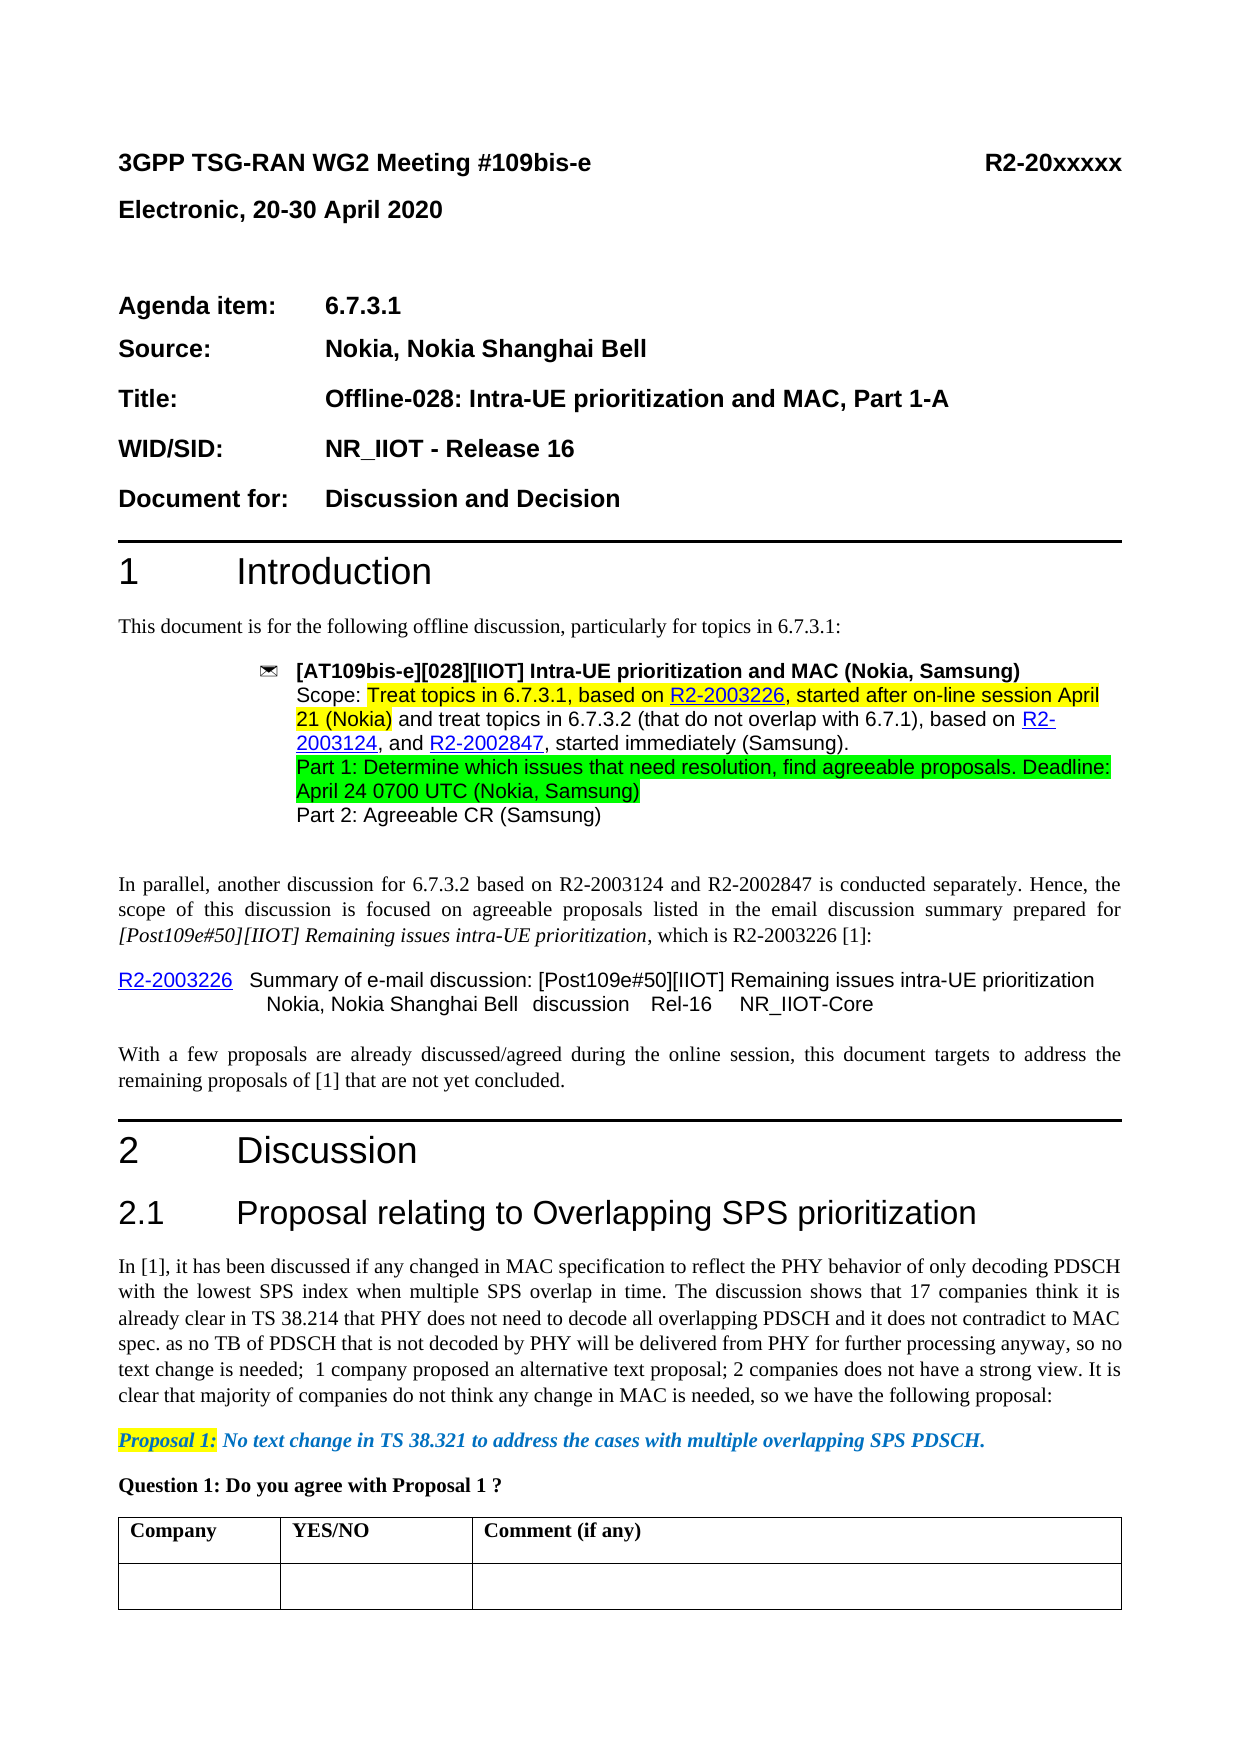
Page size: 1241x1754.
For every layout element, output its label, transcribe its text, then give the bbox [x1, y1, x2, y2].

subtitle 1 Introduction [118, 543, 1122, 592]
text In [1], it has been discussed if any changed in MAC specification to reflect the PHY behavior of only decoding PDSCH with the lowest SPS index when multiple SPS overlap in time. The discussion shows that 17 companies think it is already clear in TS 38.214 that PHY does not need to decode all overlapping PDSCH and it does not contradict to MAC spec. as no TB of PDSCH that is not decoded by PHY will be delivered from PHY for further processing anyway, so no text change is needed; 1 company proposed an alternative text proposal; 2 companies does not have a strong view. It is clear that majority of companies do not think any change in MAC is needed, so we have the following proposal: [118, 1253, 1122, 1407]
text Source: Nokia, Nokia Shanghai Bell [118, 334, 1122, 363]
title R2-2003226 Summary of e-mail discussion: [Post109e#50][IIOT] Remaining issues intra-UE prioritization Nokia, Nokia Shanghai Bell discussion Rel-16 NR_IIOT-Core [118, 968, 1122, 1016]
table_header YES/NO [281, 1518, 472, 1563]
text With a few proposals are already discussed/agreed during the online session, this document targets to address the remaining proposals of [1] that are not yet concluded. [118, 1042, 1122, 1092]
text 3GPP TSG-RAN WG2 Meeting #109bis-e R2-20xxxxx [118, 147, 1122, 176]
text Part 2: Agreeable CR (Samsung) [296, 803, 1122, 827]
text WID/SID: NR_IIOT - Release 16 [118, 434, 1122, 462]
text Proposal 1: No text change in TS 38.321 to address the cases with multiple overlapping SPS PDSCH. [217, 1428, 1122, 1452]
text [AT109bis-e][028][IIOT] Intra-UE prioritization and MAC (Nokia, Samsung) [259, 659, 1122, 683]
table_header Company [119, 1518, 280, 1563]
table_cell [119, 1564, 280, 1609]
text This document is for the following offline discussion, particularly for topics in 6.7.3.1: [118, 614, 1122, 638]
text Part 1: Determine which issues that need resolution, find agreeable proposals. Deadline: April 24 0700 UTC (Nokia, Samsung) [640, 755, 1122, 803]
text Title: Offline-028: Intra-UE prioritization and MAC, Part 1-A [118, 384, 1122, 413]
text Question 1: Do you agree with Proposal 1 ? [118, 1473, 1122, 1497]
text Scope: Treat topics in 6.7.3.1, based on R2-2003226, started after on-line session April 21 (Nokia) and treat topics in 6.7.3.2 (that do not overlap with 6.7.1), based on R2-2003124, and R2-2002847, started immediately (Samsung). [296, 683, 1122, 755]
text Agenda item: 6.7.3.1 [118, 291, 1122, 319]
text In parallel, another discussion for 6.7.3.2 based on R2-2003124 and R2-2002847 is conducted separately. Hence, the scope of this discussion is focused on agreeable proposals listed in the email discussion summary prepared for [Post109e#50][IIOT] Remaining issues intra-UE prioritization, which is R2-2003226 [1]: [118, 871, 1122, 947]
text Electronic, 20-30 April 2020 [118, 195, 1122, 224]
text Document for: Discussion and Decision [118, 483, 1122, 512]
subtitle 2 Discussion [118, 1122, 1122, 1171]
table_cell [473, 1564, 1121, 1609]
subtitle 2.1 Proposal relating to Overlapping SPS prioritization [118, 1193, 1122, 1232]
table_header Comment (if any) [473, 1518, 1121, 1563]
table_cell [281, 1564, 472, 1609]
